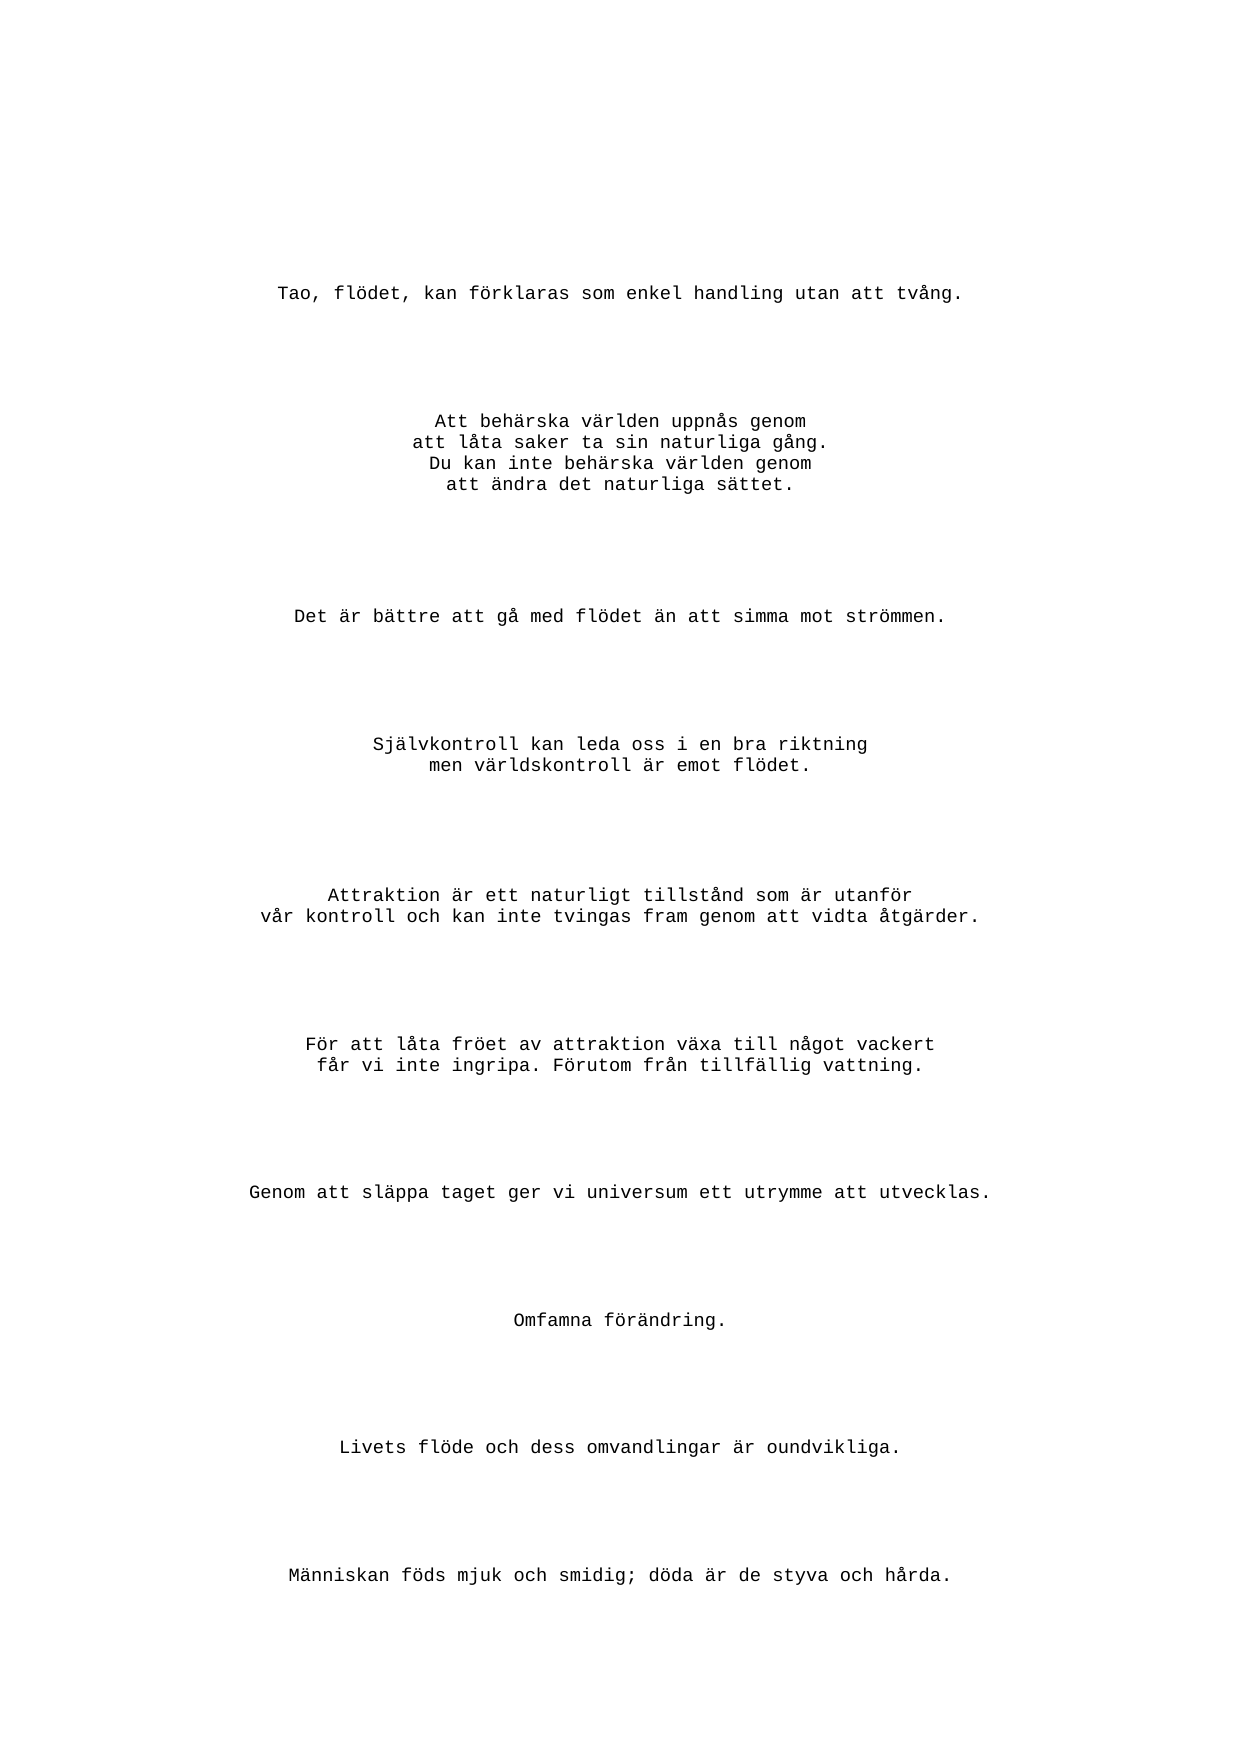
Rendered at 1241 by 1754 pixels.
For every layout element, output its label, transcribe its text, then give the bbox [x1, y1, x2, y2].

text Du kan inte behärska världen genom [148, 454, 1092, 475]
text Attraktion är ett naturligt tillstånd som är utanför [148, 886, 1092, 907]
text Genom att släppa taget ger vi universum ett utrymme att utvecklas. [148, 1183, 1092, 1204]
text att ändra det naturliga sättet. [148, 475, 1092, 496]
text Det är bättre att gå med flödet än att simma mot strömmen. [148, 607, 1092, 628]
text att låta saker ta sin naturliga gång. [148, 433, 1092, 454]
text men världskontroll är emot flödet. [148, 756, 1092, 777]
text Att behärska världen uppnås genom [148, 411, 1092, 433]
text får vi inte ingripa. Förutom från tillfällig vattning. [148, 1056, 1092, 1077]
text Människan föds mjuk och smidig; döda är de styva och hårda. [148, 1566, 1092, 1587]
text För att låta fröet av attraktion växa till något vackert [148, 1034, 1092, 1056]
text Omfamna förändring. [148, 1311, 1092, 1332]
text Tao, flödet, kan förklaras som enkel handling utan att tvång. [148, 284, 1092, 305]
text vår kontroll och kan inte tvingas fram genom att vidta åtgärder. [148, 907, 1092, 928]
text Livets flöde och dess omvandlingar är oundvikliga. [148, 1438, 1092, 1459]
text Självkontroll kan leda oss i en bra riktning [148, 734, 1092, 756]
